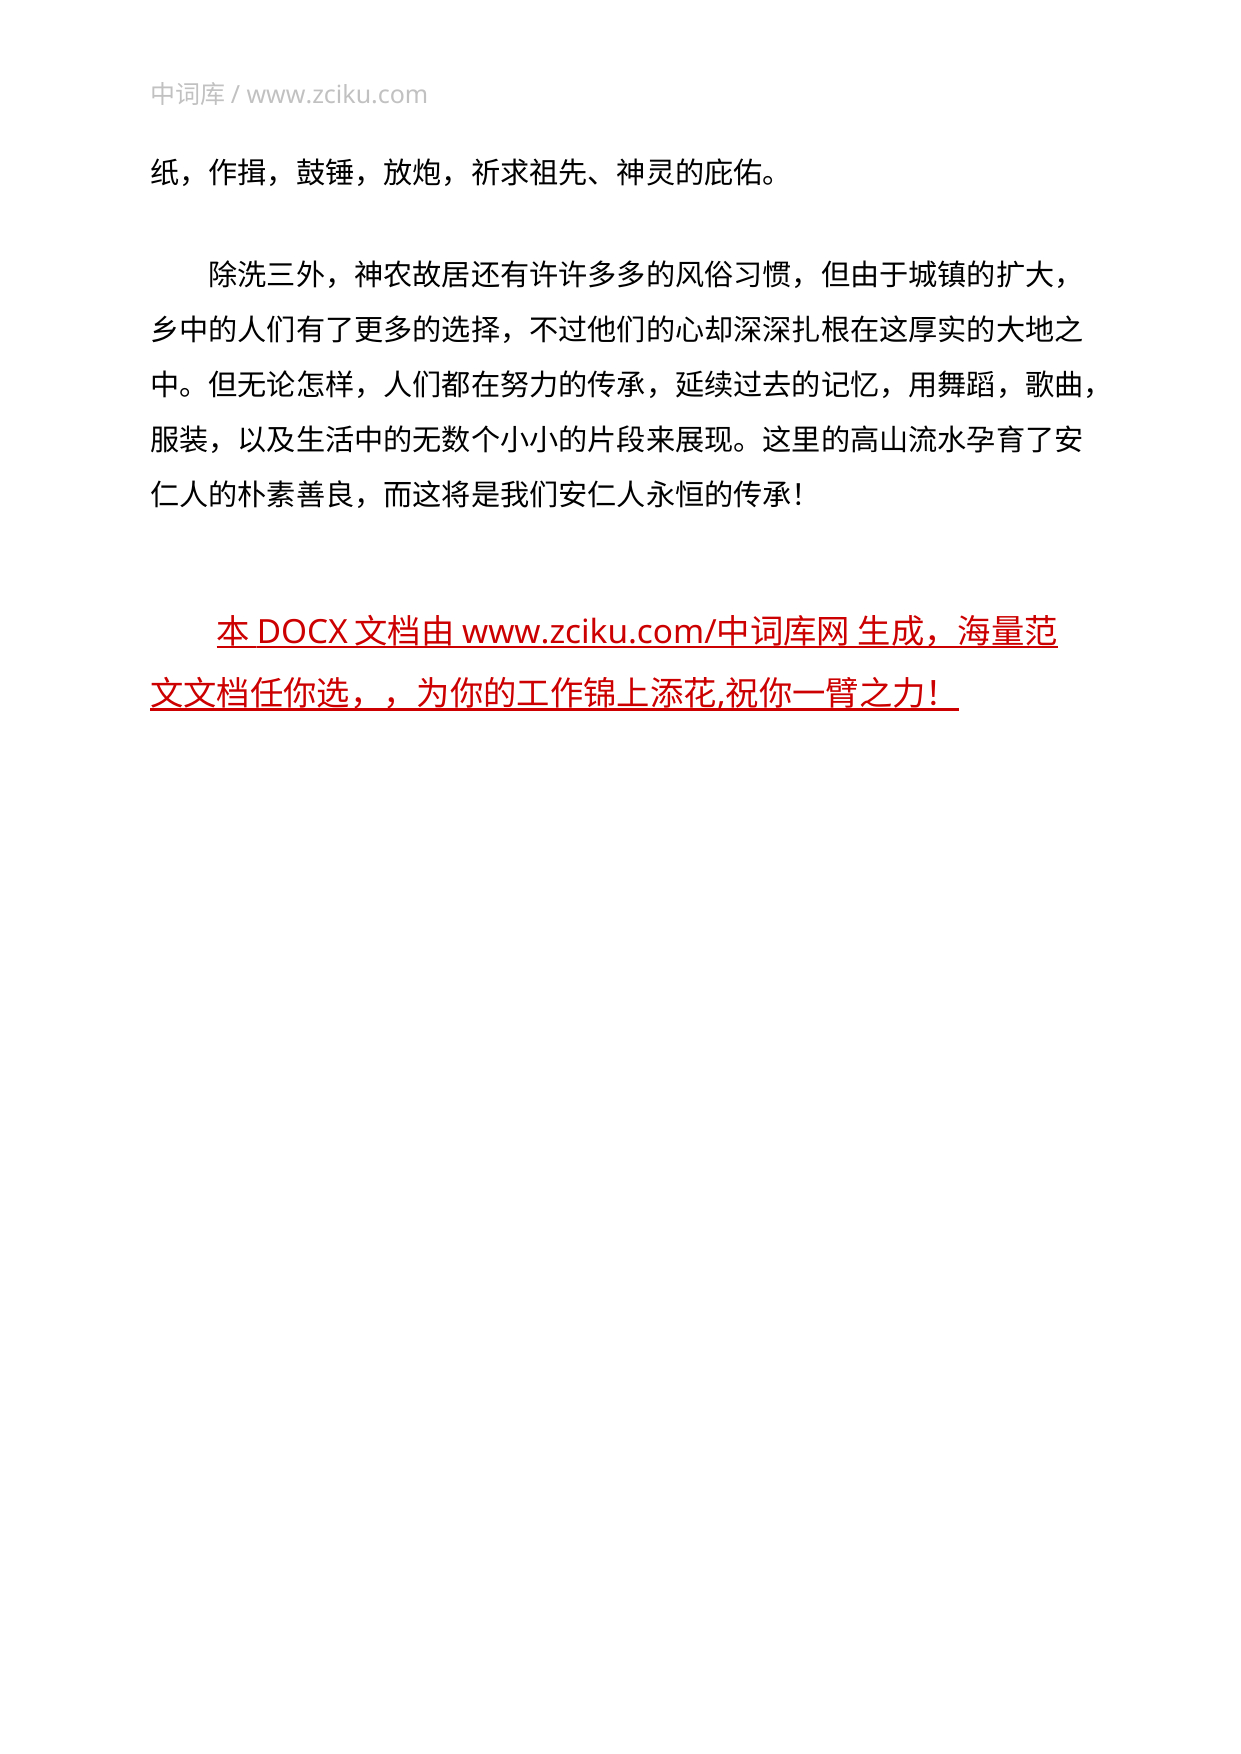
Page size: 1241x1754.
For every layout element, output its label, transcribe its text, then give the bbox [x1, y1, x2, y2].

text 除洗三外，神农故居还有许许多多的风俗习惯，但由于城镇的扩大，乡中的人们有了更多的选择，不过他们的心却深深扎根在这厚实的大地之中。但无论怎样，人们都在努力的传承，延续过去的记忆，用舞蹈，歌曲，服装，以及生活中的无数个小小的片段来展现。这里的高山流水孕育了安仁人的朴素善良，而这将是我们安仁人永恒的传承！ [150, 252, 1090, 514]
text 本DOCX文档由 www.zciku.com/中词库网 生成，海量范文文档任你选，，为你的工作锦上添花,祝你一臂之力！ [150, 604, 1090, 716]
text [150, 150, 1090, 192]
